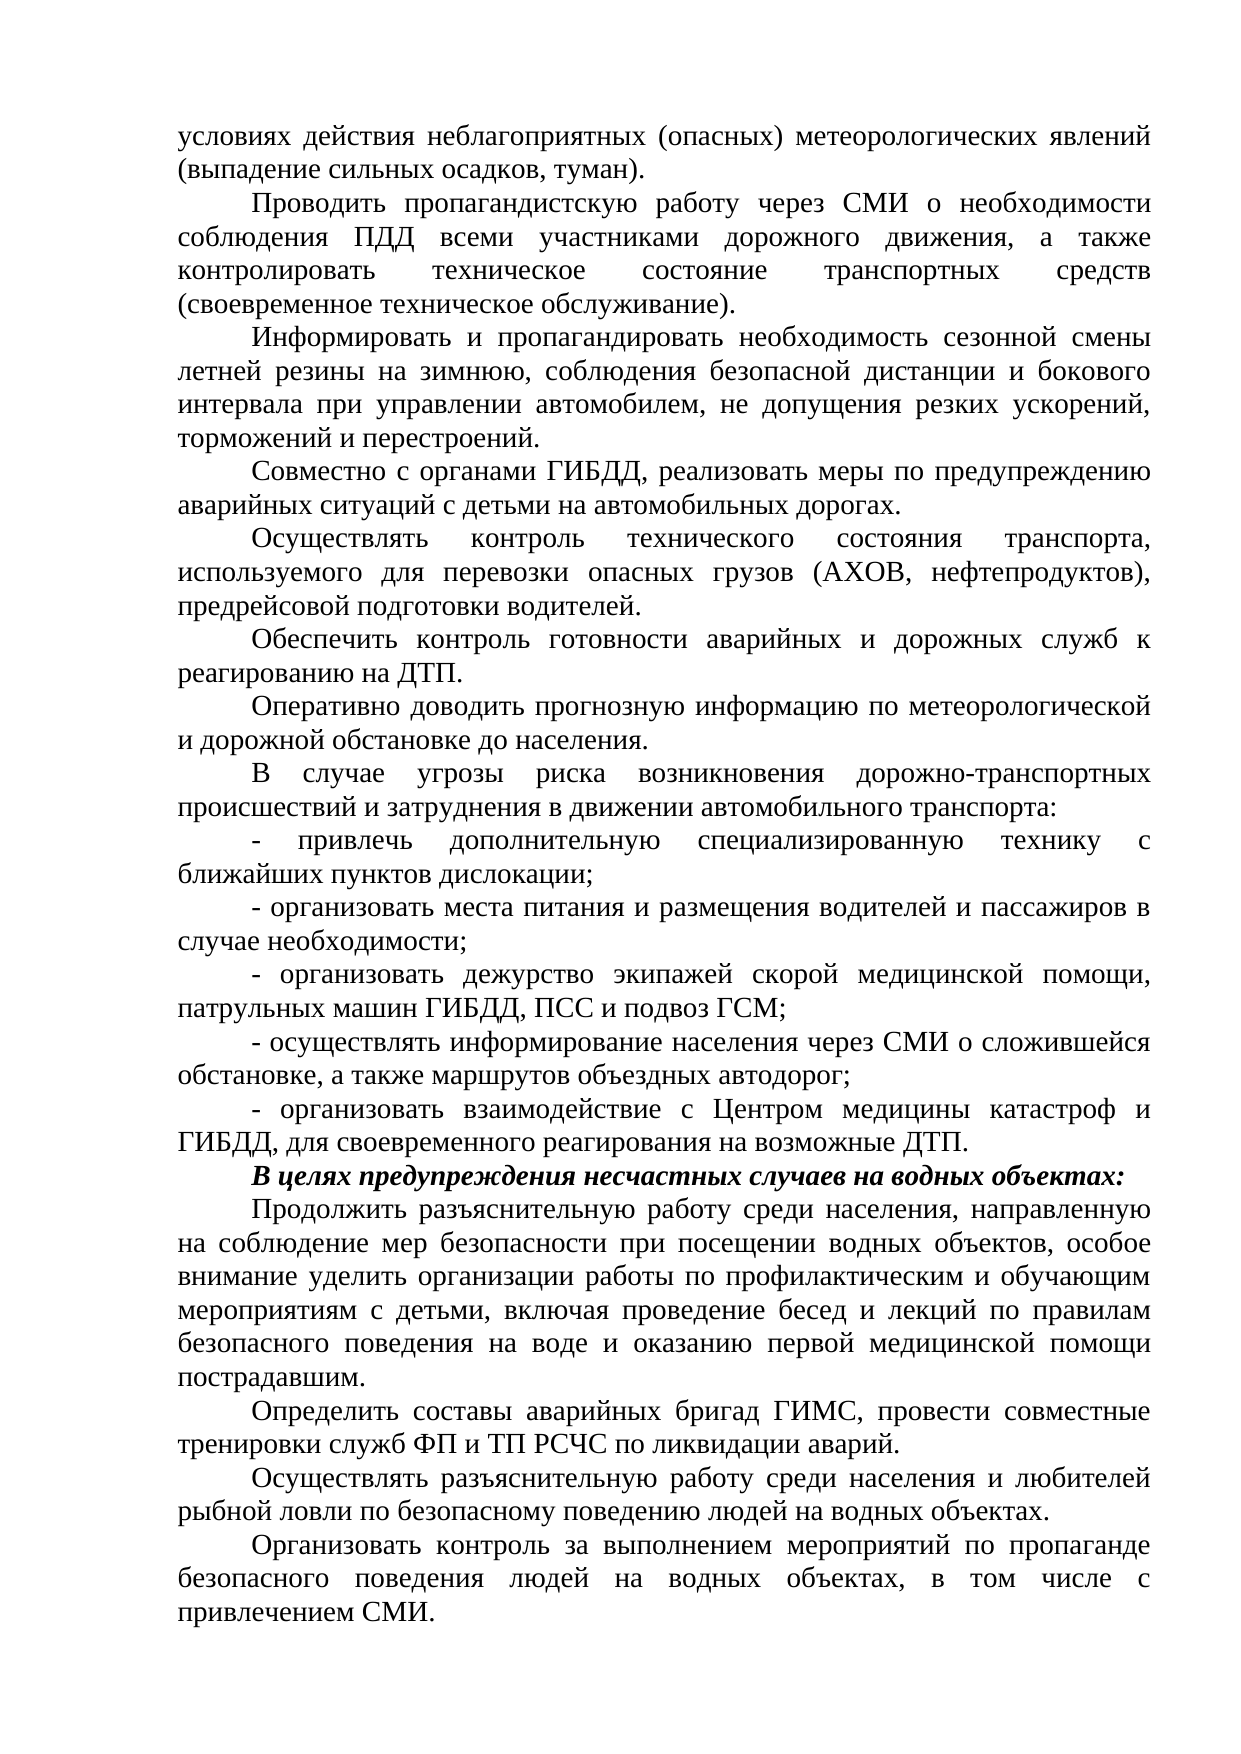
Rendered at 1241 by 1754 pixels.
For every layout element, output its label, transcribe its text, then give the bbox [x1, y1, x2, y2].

text - организовать дежурство экипажей скорой медицинской помощи, патрульных машин ГИБДД, ПСС и подвоз ГСМ; [177, 957, 1152, 1024]
text - организовать места питания и размещения водителей и пассажиров в случае необходимости; [177, 889, 1152, 957]
text Оперативно доводить прогнозную информацию по метеорологической и дорожной обстановке до населения. [177, 688, 1152, 755]
text В целях предупреждения несчастных случаев на водных объектах: [177, 1158, 1152, 1191]
text Определить составы аварийных бригад ГИМС, провести совместные тренировки служб ФП и ТП РСЧС по ликвидации аварий. [177, 1393, 1152, 1460]
text Совместно с органами ГИБДД, реализовать меры по предупреждению аварийных ситуаций с детьми на автомобильных дорогах. [177, 453, 1152, 521]
text - организовать взаимодействие с Центром медицины катастроф и ГИБДД, для своевременного реагирования на возможные ДТП. [177, 1091, 1152, 1158]
text - привлечь дополнительную специализированную технику с ближайших пунктов дислокации; [177, 822, 1152, 889]
text Организовать контроль за выполнением мероприятий по пропаганде безопасного поведения людей на водных объектах, в том числе с привлечением СМИ. [177, 1527, 1152, 1627]
text - осуществлять информирование населения через СМИ о сложившейся обстановке, а также маршрутов объездных автодорог; [177, 1024, 1152, 1091]
text Продолжить разъяснительную работу среди населения, направленную на соблюдение мер безопасности при посещении водных объектов, особое внимание уделить организации работы по профилактическим и обучающим мероприятиям с детьми, включая проведение бесед и лекций по правилам безопасного поведения на воде и оказанию первой медицинской помощи пострадавшим. [177, 1191, 1152, 1393]
text Проводить пропагандистскую работу через СМИ о необходимости соблюдения ПДД всеми участниками дорожного движения, а также контролировать техническое состояние транспортных средств (своевременное техническое обслуживание). [177, 185, 1152, 319]
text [177, 118, 1152, 185]
text Обеспечить контроль готовности аварийных и дорожных служб к реагированию на ДТП. [177, 621, 1152, 688]
text В случае угрозы риска возникновения дорожно-транспортных происшествий и затруднения в движении автомобильного транспорта: [177, 755, 1152, 822]
text Осуществлять разъяснительную работу среди населения и любителей рыбной ловли по безопасному поведению людей на водных объектах. [177, 1460, 1152, 1527]
text Осуществлять контроль технического состояния транспорта, используемого для перевозки опасных грузов (АХОВ, нефтепродуктов), предрейсовой подготовки водителей. [177, 521, 1152, 621]
text Информировать и пропагандировать необходимость сезонной смены летней резины на зимнюю, соблюдения безопасной дистанции и бокового интервала при управлении автомобилем, не допущения резких ускорений, торможений и перестроений. [177, 319, 1152, 453]
